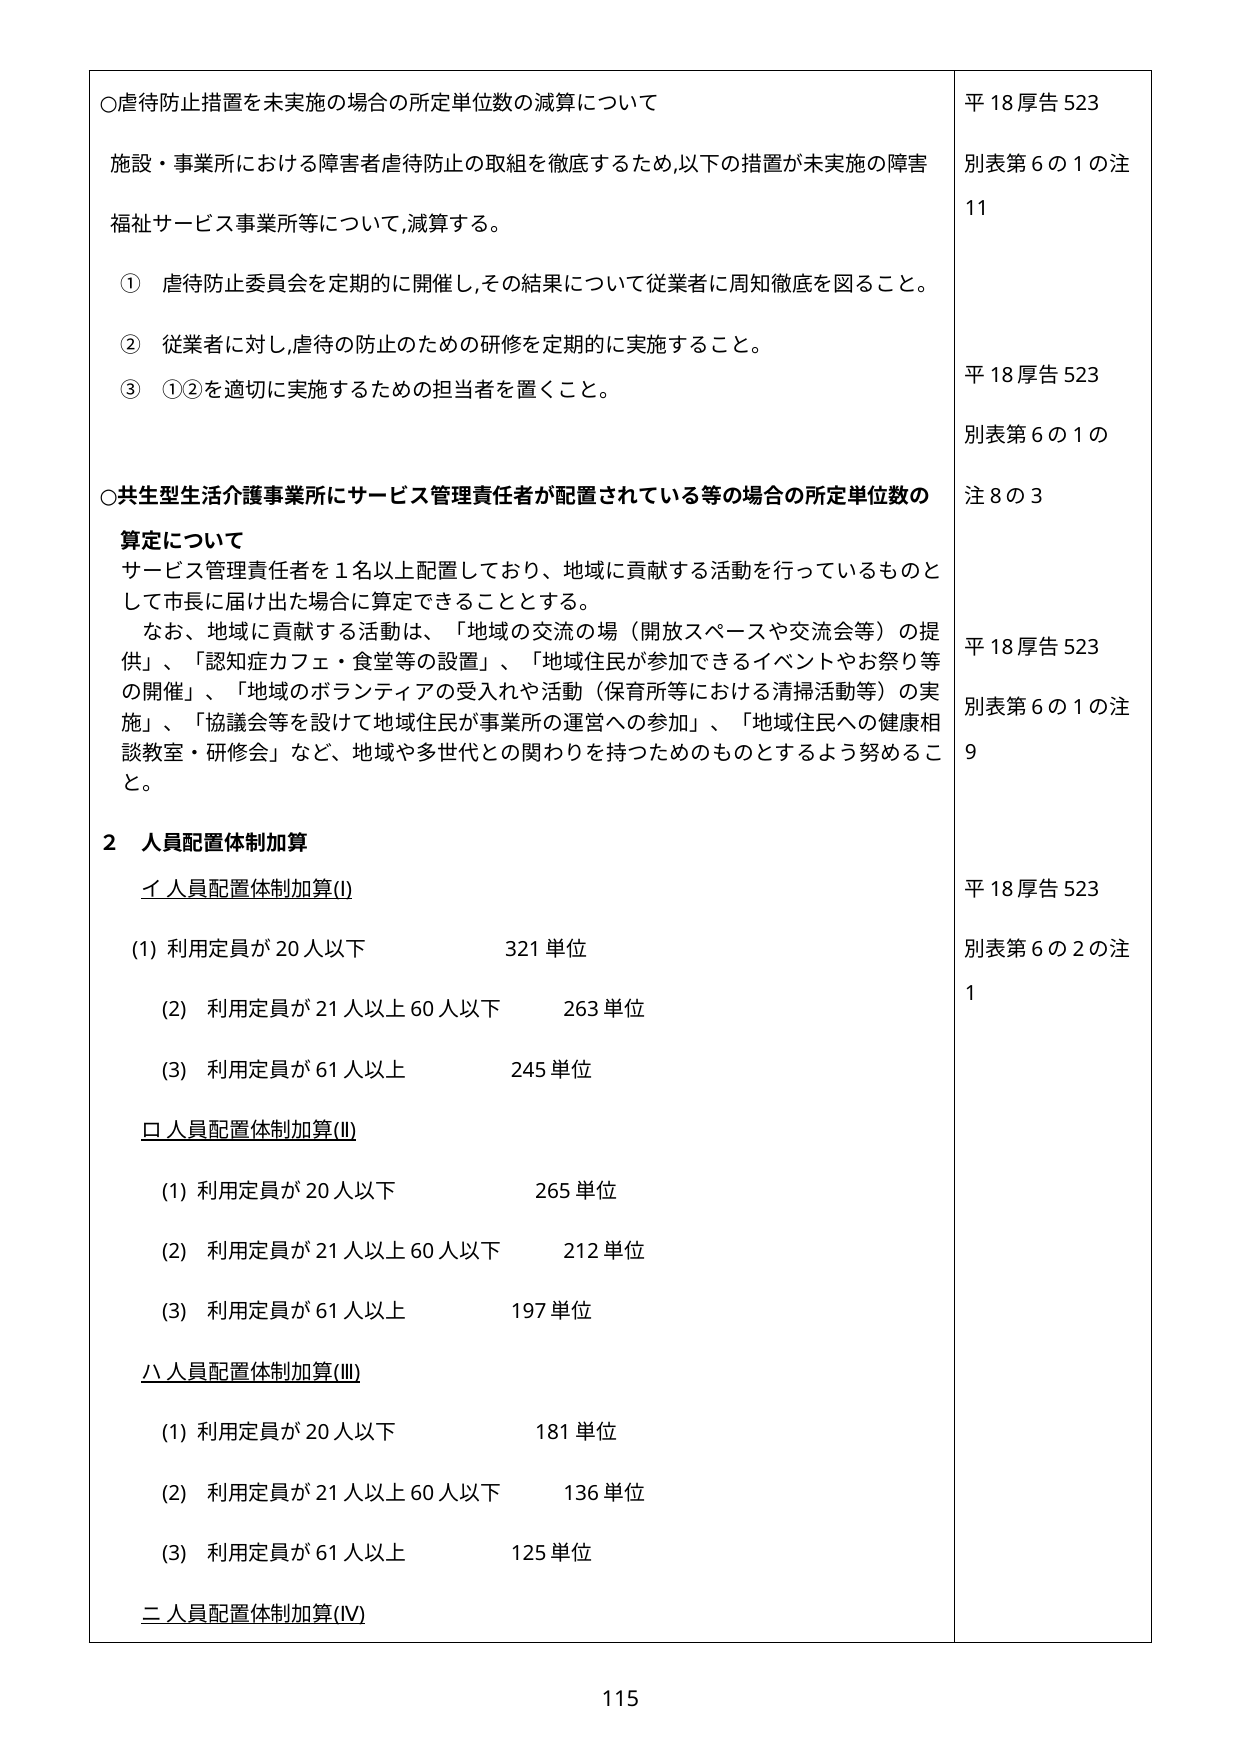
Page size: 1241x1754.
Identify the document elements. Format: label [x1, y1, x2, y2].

table_cell [955, 71, 1151, 1642]
table_cell [90, 71, 954, 1642]
